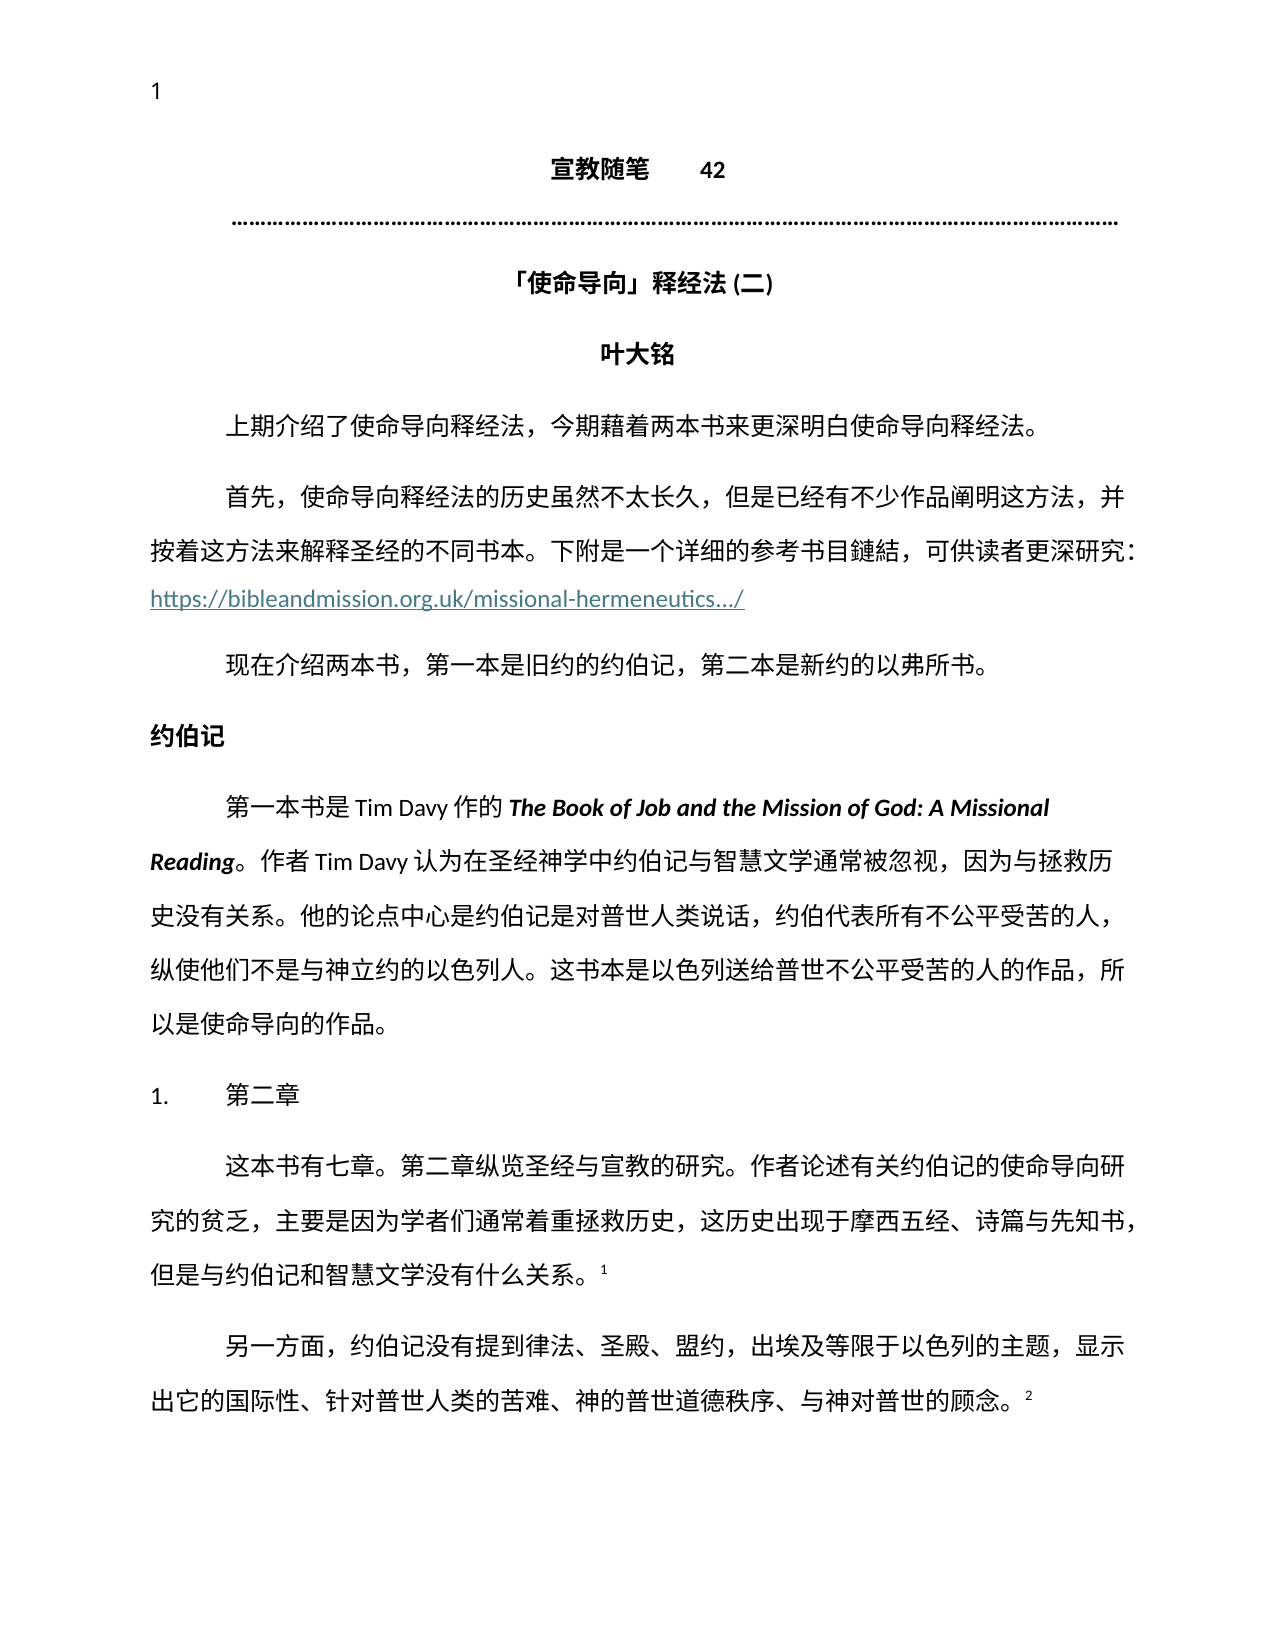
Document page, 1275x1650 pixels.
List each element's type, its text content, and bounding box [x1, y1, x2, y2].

text 上期介绍了使命导向释经法，今期藉着两本书来更深明白使命导向释经法。 [150, 406, 1125, 442]
text 约伯记 [150, 716, 1125, 752]
text 叶大铭 [150, 335, 1125, 371]
text 「使命导向」释经法 (二) [150, 264, 1125, 300]
text 现在介绍两本书，第一本是旧约的约伯记，第二本是新约的以弗所书。 [150, 645, 1125, 681]
text 1. 第二章 [150, 1076, 1125, 1112]
text 这本书有七章。第二章纵览圣经与宣教的研究。作者论述有关约伯记的使命导向研究的贫乏，主要是因为学者们通常着重拯救历史，这历史出现于摩西五经、诗篇与先知书，但是与约伯记和智慧文学没有什么关系。 [150, 1147, 1125, 1292]
text 首先，使命导向释经法的历史虽然不太长久，但是已经有不少作品阐明这方法，并按着这方法来解释圣经的不同书本。下附是一个详细的参考书目鏈結，可供读者更深研究：https://bibleandmission.org.uk/missional-hermeneutics.../ [150, 477, 1125, 613]
text 第一本书是Tim Davy作的The Book of Job and the Mission of God: A Missional Reading。作者Tim Davy认为在圣经神学中约伯记与智慧文学通常被忽视，因为与拯救历史没有关系。他的论点中心是约伯记是对普世人类说话，约伯代表所有不公平受苦的人，纵使他们不是与神立约的以色列人。这书本是以色列送给普世不公平受苦的人的作品，所以是使命导向的作品。 [150, 787, 1125, 1041]
text 宣教随笔 42 …………………………………………………………………………………………………………………………………… [150, 150, 1125, 232]
text 另一方面，约伯记没有提到律法、圣殿、盟约，出埃及等限于以色列的主题，显示出它的国际性、针对普世人类的苦难、神的普世道德秩序、与神对普世的顾念。 [150, 1327, 1125, 1417]
